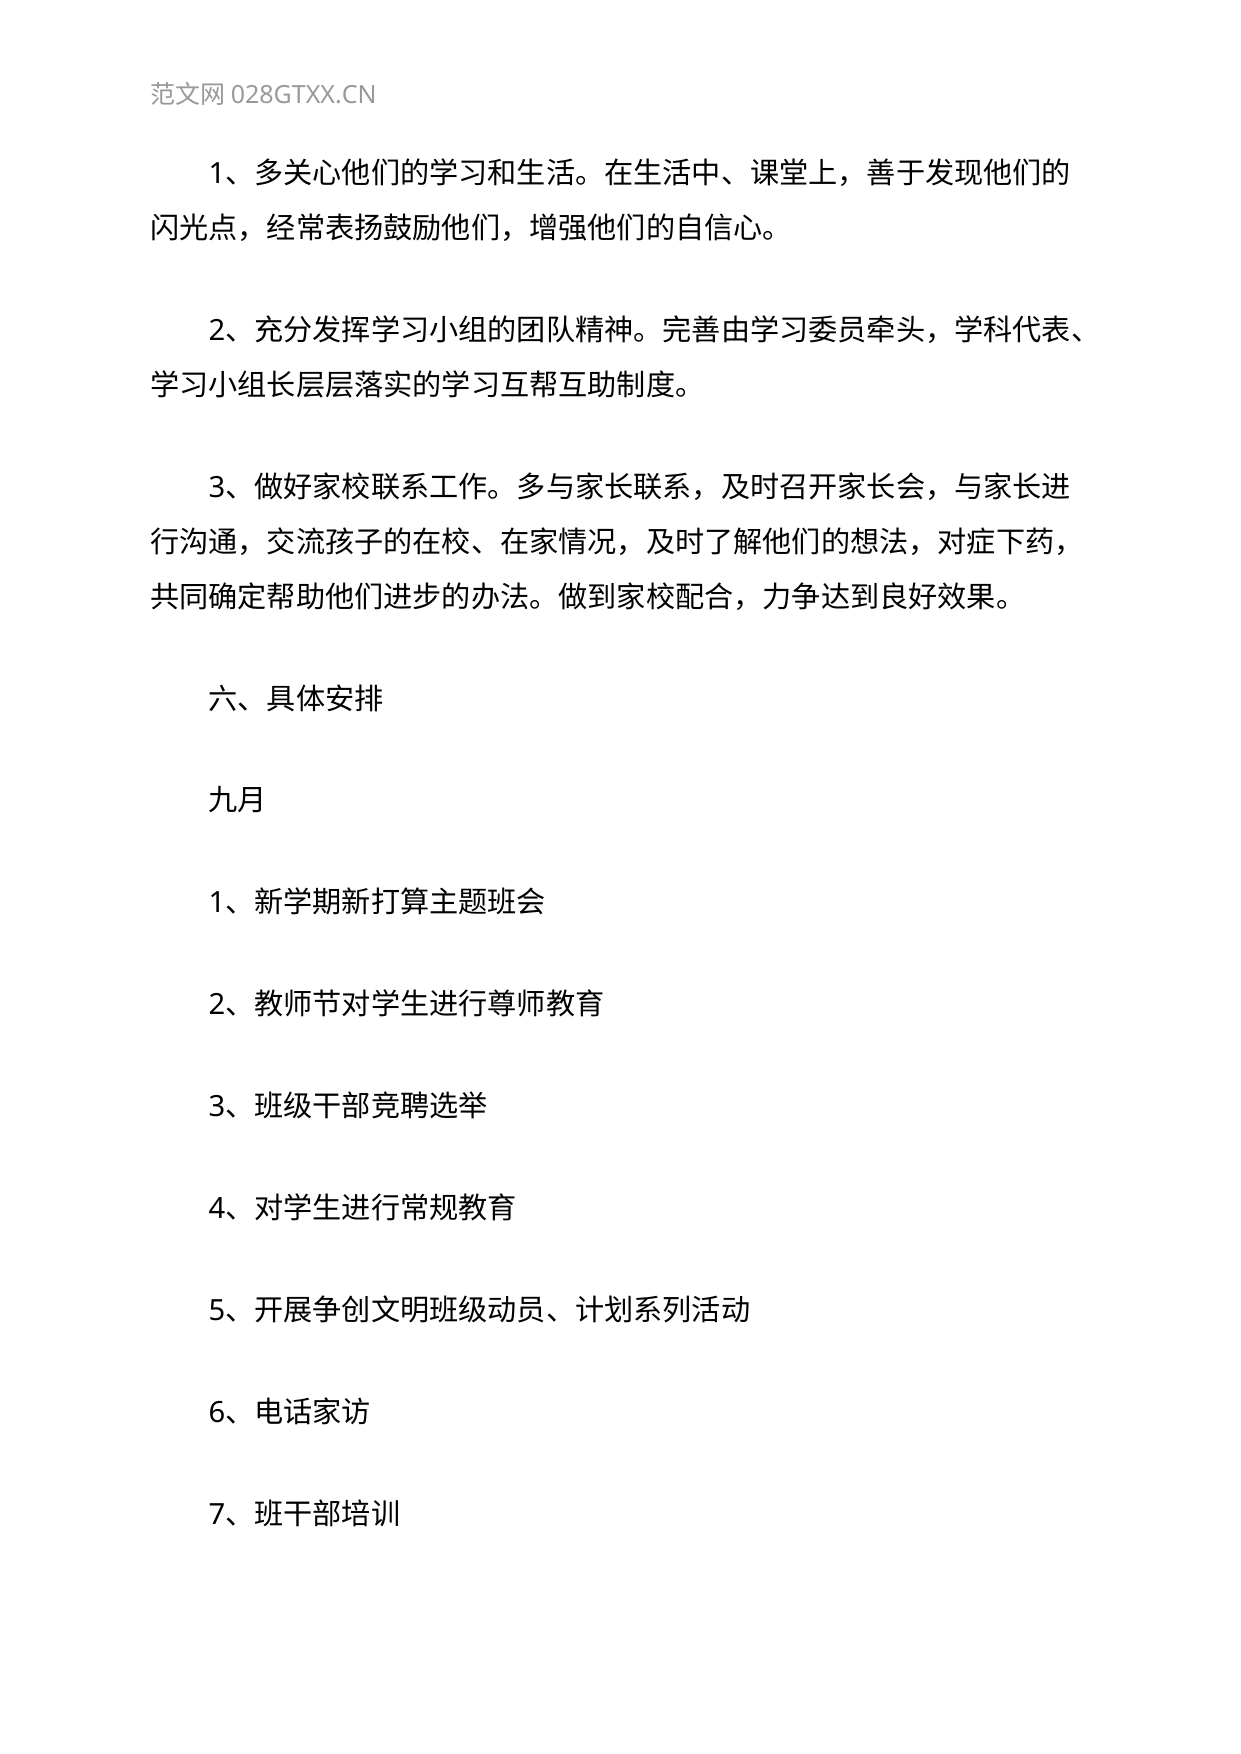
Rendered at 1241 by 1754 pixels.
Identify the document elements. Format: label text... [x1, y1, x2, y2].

text 六、具体安排 [150, 675, 1090, 717]
text 3、做好家校联系工作。多与家长联系，及时召开家长会，与家长进行沟通，交流孩子的在校、在家情况，及时了解他们的想法，对症下药，共同确定帮助他们进步的办法。做到家校配合，力争达到良好效果。 [150, 463, 1090, 616]
text 1、新学期新打算主题班会 [150, 879, 1090, 921]
text 1、多关心他们的学习和生活。在生活中、课堂上，善于发现他们的闪光点，经常表扬鼓励他们，增强他们的自信心。 [150, 150, 1090, 247]
text 3、班级干部竞聘选举 [150, 1083, 1090, 1125]
text 4、对学生进行常规教育 [150, 1185, 1090, 1227]
text 6、电话家访 [150, 1389, 1090, 1431]
text 2、充分发挥学习小组的团队精神。完善由学习委员牵头，学科代表、学习小组长层层落实的学习互帮互助制度。 [150, 307, 1090, 404]
text 7、班干部培训 [150, 1491, 1090, 1533]
text 九月 [150, 777, 1090, 819]
text 2、教师节对学生进行尊师教育 [150, 981, 1090, 1023]
text 5、开展争创文明班级动员、计划系列活动 [150, 1287, 1090, 1329]
